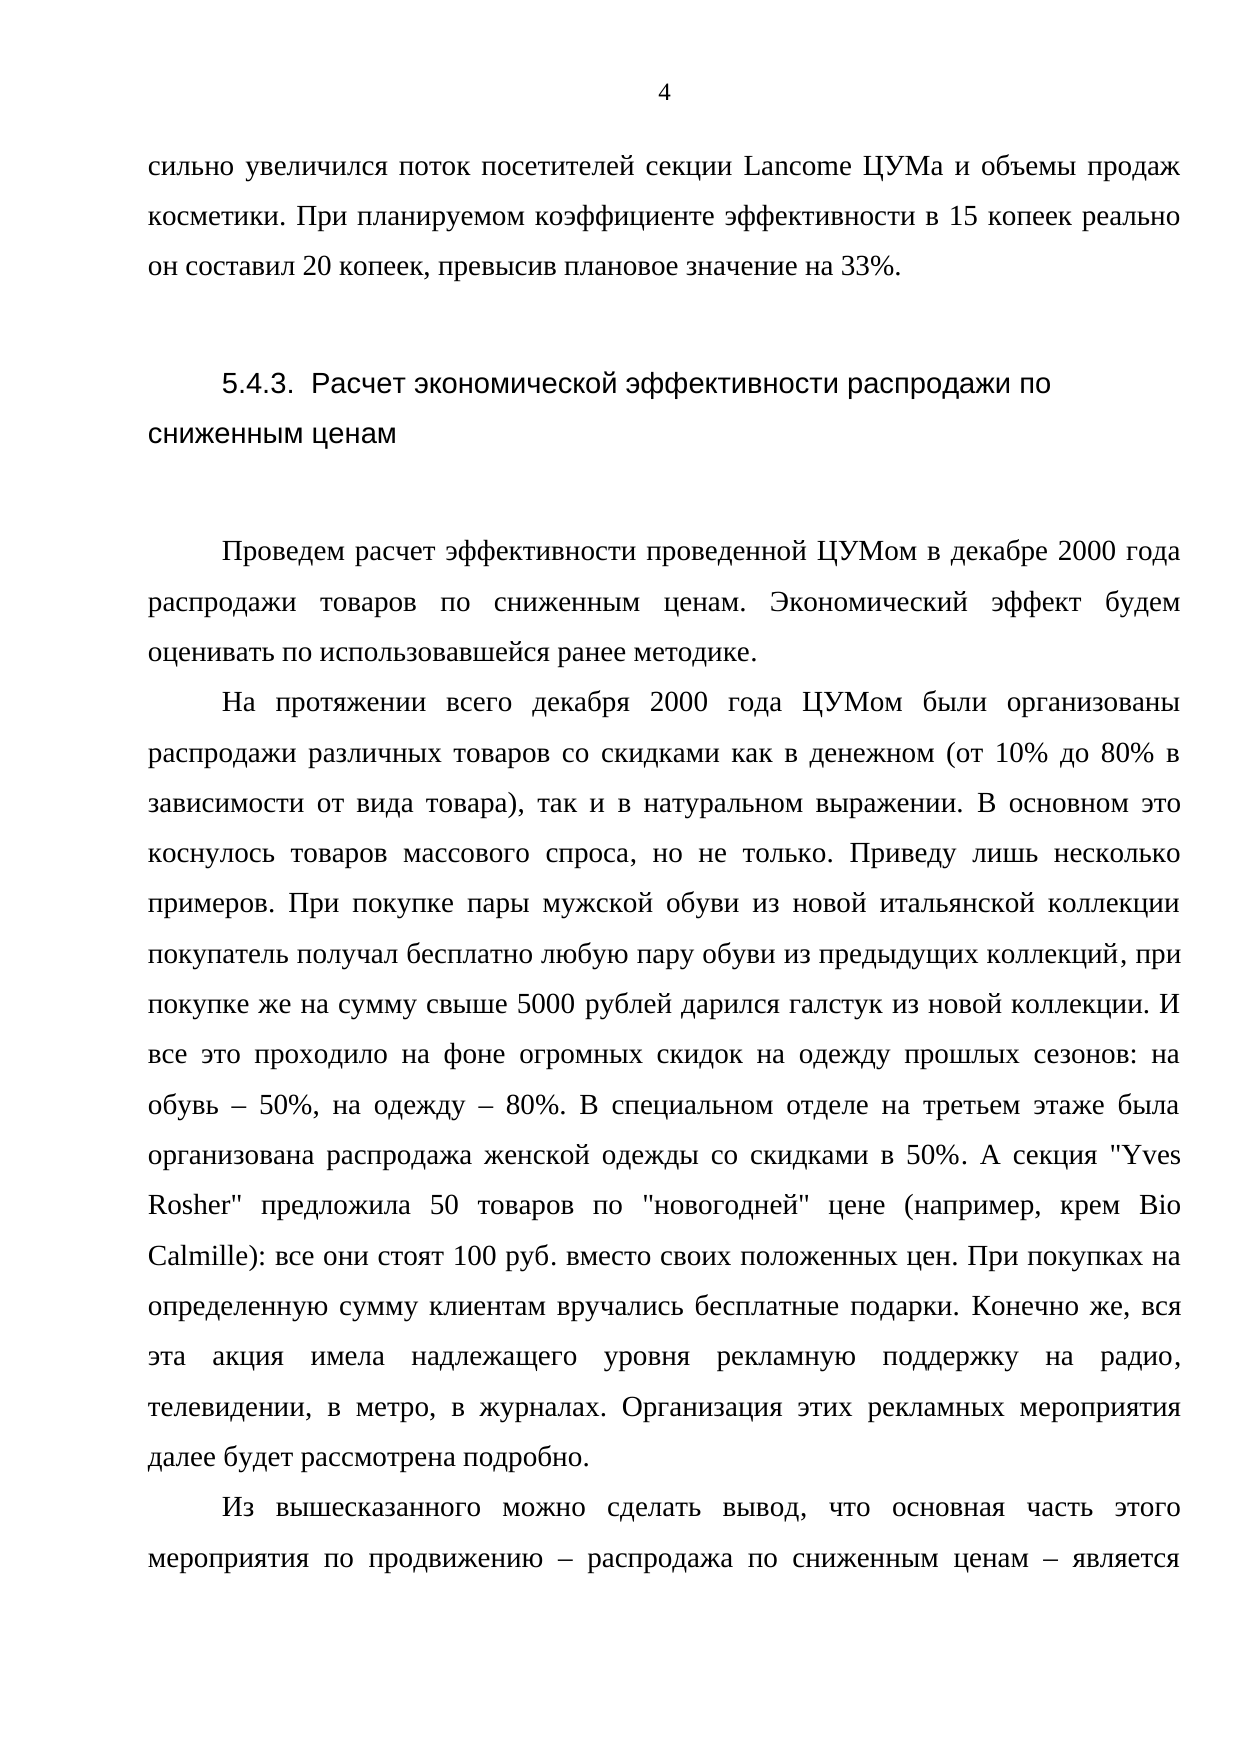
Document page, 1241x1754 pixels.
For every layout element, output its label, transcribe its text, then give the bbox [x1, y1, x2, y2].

text Проведем расчет эффективности проведенной ЦУМом в декабре 2000 года распродажи товаров по сниженным ценам. Экономический эффект будем оценивать по использовавшейся ранее методике. [148, 533, 1181, 668]
text 5.4.3. Расчет экономической эффективности распродажи по сниженным ценам [148, 366, 1181, 449]
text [148, 148, 1181, 282]
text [148, 1489, 1181, 1573]
text На протяжении всего декабря 2000 года ЦУМом были организованы распродажи различных товаров со скидками как в денежном (от 10% до 80% в зависимости от вида товара), так и в натуральном выражении. В основном это коснулось товаров массового спроса, но не только. Приведу лишь несколько примеров. При покупке пары мужской обуви из новой итальянской коллекции покупатель получал бесплатно любую пару обуви из предыдущих коллекций, при покупке же на сумму свыше 5000 рублей дарился галстук из новой коллекции. И все это проходило на фоне огромных скидок на одежду прошлых сезонов: на обувь – 50%, на одежду – 80%. В специальном отделе на третьем этаже была организована распродажа женской одежды со скидками в 50%. А секция "Yves Rosher" предложила 50 товаров по "новогодней" цене (например, крем Bio Calmille): все они стоят 100 руб. вместо своих положенных цен. При покупках на определенную сумму клиентам вручались бесплатные подарки. Конечно же, вся эта акция имела надлежащего уровня рекламную поддержку на радио, телевидении, в метро, в журналах. Организация этих рекламных мероприятия далее будет рассмотрена подробно. [148, 684, 1181, 1473]
